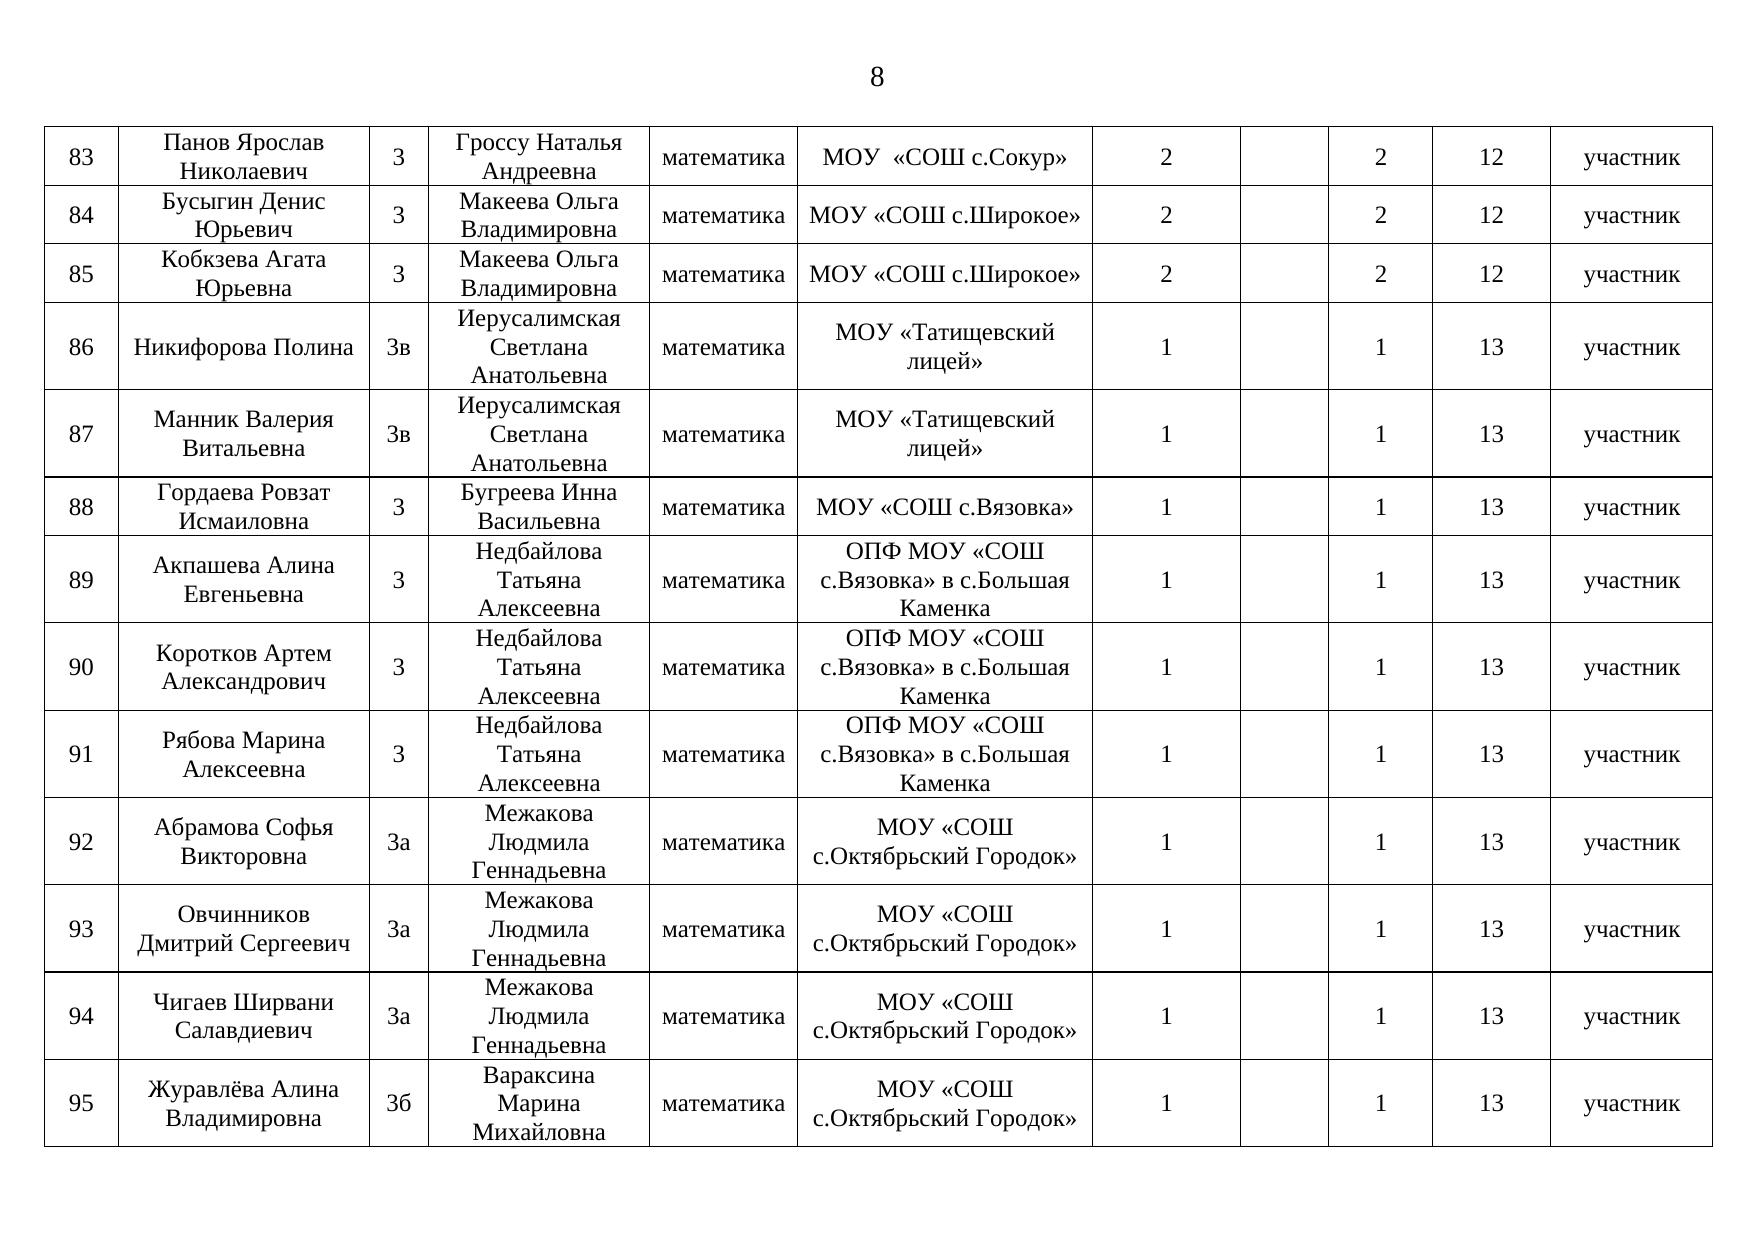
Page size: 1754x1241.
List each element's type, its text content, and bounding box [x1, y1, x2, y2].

table_cell [1241, 885, 1328, 971]
table_cell 3а [370, 798, 428, 884]
table_cell [1241, 1060, 1328, 1146]
table_cell математика [650, 303, 797, 389]
table_cell 1 [1329, 478, 1432, 535]
table_cell математика [650, 390, 797, 476]
table_cell 1 [1329, 885, 1432, 971]
table_cell 13 [1433, 973, 1550, 1059]
table_cell Межакова Людмила Геннадьевна [429, 885, 649, 971]
table_cell Кобкзева Агата Юрьевна [119, 244, 369, 302]
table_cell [429, 1060, 649, 1146]
table_cell Иерусалимская Светлана Анатольевна [429, 303, 649, 389]
table_cell 3 [370, 623, 428, 709]
table_cell Никифорова Полина [119, 303, 369, 389]
table_cell 1 [1329, 390, 1432, 476]
table_cell участник [1551, 244, 1712, 302]
table_cell математика [650, 885, 797, 971]
table_cell участник [1551, 536, 1712, 622]
table_cell 3 [370, 711, 428, 797]
table_cell математика [650, 186, 797, 243]
table_cell [1241, 623, 1328, 709]
table_cell ОПФ МОУ «СОШ с.Вязовка» в с.Большая Каменка [798, 711, 1092, 797]
table_cell 91 [45, 711, 118, 797]
table_cell 90 [45, 623, 118, 709]
table_cell математика [650, 711, 797, 797]
table_cell 1 [1093, 303, 1240, 389]
table_cell [1241, 711, 1328, 797]
table_cell Макеева Ольга Владимировна [429, 186, 649, 243]
table_cell 88 [45, 478, 118, 535]
table_cell [1241, 478, 1328, 535]
table_cell математика [650, 798, 797, 884]
table_cell 1 [1093, 885, 1240, 971]
table_cell МОУ «СОШ с.Октябрьский Городок» [798, 973, 1092, 1059]
table_cell МОУ «Татищевский лицей» [798, 390, 1092, 476]
table_cell 89 [45, 536, 118, 622]
table_cell 95 [45, 1060, 118, 1146]
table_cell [798, 1060, 1092, 1146]
table_cell 13 [1433, 623, 1550, 709]
table_cell 13 [1433, 536, 1550, 622]
table_cell математика [650, 478, 797, 535]
table_cell МОУ «Татищевский лицей» [798, 303, 1092, 389]
table_cell 2 [1329, 127, 1432, 185]
table_cell Гроссу Наталья Андреевна [429, 127, 649, 185]
table_cell участник [1551, 885, 1712, 971]
table_cell МОУ «СОШ с.Широкое» [798, 244, 1092, 302]
table_cell математика [650, 1060, 797, 1146]
table_cell 3а [370, 885, 428, 971]
table_cell участник [1551, 303, 1712, 389]
table_cell Недбайлова Татьяна Алексеевна [429, 623, 649, 709]
table_cell 12 [1433, 127, 1550, 185]
table_cell Овчинников Дмитрий Сергеевич [119, 885, 369, 971]
table_cell 93 [45, 885, 118, 971]
table_cell 1 [1093, 536, 1240, 622]
table_cell участник [1551, 798, 1712, 884]
table_cell 3а [370, 973, 428, 1059]
table_cell участник [1551, 478, 1712, 535]
table_cell 83 [45, 127, 118, 185]
table_cell 13 [1433, 711, 1550, 797]
table_cell 12 [1433, 244, 1550, 302]
table_cell [1241, 244, 1328, 302]
table_cell Журавлёва Алина Владимировна [119, 1060, 369, 1146]
table_cell МОУ «СОШ с.Октябрьский Городок» [798, 885, 1092, 971]
table_cell 3 [370, 478, 428, 535]
table_cell ОПФ МОУ «СОШ с.Вязовка» в с.Большая Каменка [798, 536, 1092, 622]
table_cell [1241, 973, 1328, 1059]
table_cell ОПФ МОУ «СОШ с.Вязовка» в с.Большая Каменка [798, 623, 1092, 709]
table_cell Бугреева Инна Васильевна [429, 478, 649, 535]
table_cell [1241, 390, 1328, 476]
table_cell 13 [1433, 478, 1550, 535]
table_cell 1 [1329, 536, 1432, 622]
table_cell 2 [1329, 244, 1432, 302]
table_cell участник [1551, 623, 1712, 709]
table_cell 1 [1329, 973, 1432, 1059]
table_cell Коротков Артем Александрович [119, 623, 369, 709]
table_cell 1 [1093, 623, 1240, 709]
table_cell участник [1551, 186, 1712, 243]
table_cell 13 [1433, 798, 1550, 884]
table_cell участник [1551, 127, 1712, 185]
table_cell Акпашева Алина Евгеньевна [119, 536, 369, 622]
table_cell [1241, 186, 1328, 243]
table_cell 12 [1433, 186, 1550, 243]
table_cell МОУ «СОШ с.Сокур» [798, 127, 1092, 185]
table_cell 94 [45, 973, 118, 1059]
table_cell [1241, 798, 1328, 884]
table_cell 1 [1329, 711, 1432, 797]
table_cell Иерусалимская Светлана Анатольевна [429, 390, 649, 476]
table_cell Абрамова Софья Викторовна [119, 798, 369, 884]
table_cell участник [1551, 973, 1712, 1059]
table_cell 13 [1433, 303, 1550, 389]
table_cell 1 [1093, 711, 1240, 797]
table_cell участник [1551, 1060, 1712, 1146]
table_cell 1 [1329, 1060, 1432, 1146]
table_cell Манник Валерия Витальевна [119, 390, 369, 476]
table_cell 3б [370, 1060, 428, 1146]
table_cell 2 [1093, 244, 1240, 302]
table_cell 92 [45, 798, 118, 884]
table_cell Межакова Людмила Геннадьевна [429, 798, 649, 884]
table_cell математика [650, 536, 797, 622]
table_cell 1 [1093, 1060, 1240, 1146]
table_cell МОУ «СОШ с.Вязовка» [798, 478, 1092, 535]
table_cell 3 [370, 536, 428, 622]
table_cell 3 [370, 186, 428, 243]
table_cell Чигаев Ширвани Салавдиевич [119, 973, 369, 1059]
table_cell 1 [1329, 798, 1432, 884]
table_cell Недбайлова Татьяна Алексеевна [429, 711, 649, 797]
table_cell Рябова Марина Алексеевна [119, 711, 369, 797]
table_cell 2 [1329, 186, 1432, 243]
table_cell [1241, 303, 1328, 389]
table_cell 1 [1093, 798, 1240, 884]
table_cell математика [650, 127, 797, 185]
table_cell 1 [1093, 390, 1240, 476]
table_cell 87 [45, 390, 118, 476]
table_cell математика [650, 973, 797, 1059]
table_cell МОУ «СОШ с.Широкое» [798, 186, 1092, 243]
table_cell 86 [45, 303, 118, 389]
table_cell 13 [1433, 885, 1550, 971]
table_cell математика [650, 244, 797, 302]
table_cell 1 [1093, 973, 1240, 1059]
table_cell 2 [1093, 127, 1240, 185]
table_cell [1241, 127, 1328, 185]
table_cell 85 [45, 244, 118, 302]
table_cell Макеева Ольга Владимировна [429, 244, 649, 302]
table_cell Бусыгин Денис Юрьевич [119, 186, 369, 243]
table_cell Межакова Людмила Геннадьевна [429, 973, 649, 1059]
table_cell участник [1551, 711, 1712, 797]
table_cell 13 [1433, 1060, 1550, 1146]
table_cell МОУ «СОШ с.Октябрьский Городок» [798, 798, 1092, 884]
table_cell [1241, 536, 1328, 622]
table_cell 3в [370, 303, 428, 389]
table_cell 1 [1093, 478, 1240, 535]
table_cell Гордаева Ровзат Исмаиловна [119, 478, 369, 535]
table_cell 1 [1329, 623, 1432, 709]
table_cell математика [650, 623, 797, 709]
table_cell 2 [1093, 186, 1240, 243]
table_cell 3 [370, 244, 428, 302]
table_cell Панов Ярослав Николаевич [119, 127, 369, 185]
table_cell Недбайлова Татьяна Алексеевна [429, 536, 649, 622]
table_cell 3в [370, 390, 428, 476]
table_cell 84 [45, 186, 118, 243]
table_cell 1 [1329, 303, 1432, 389]
table_cell участник [1551, 390, 1712, 476]
table_cell 3 [370, 127, 428, 185]
table_cell 13 [1433, 390, 1550, 476]
